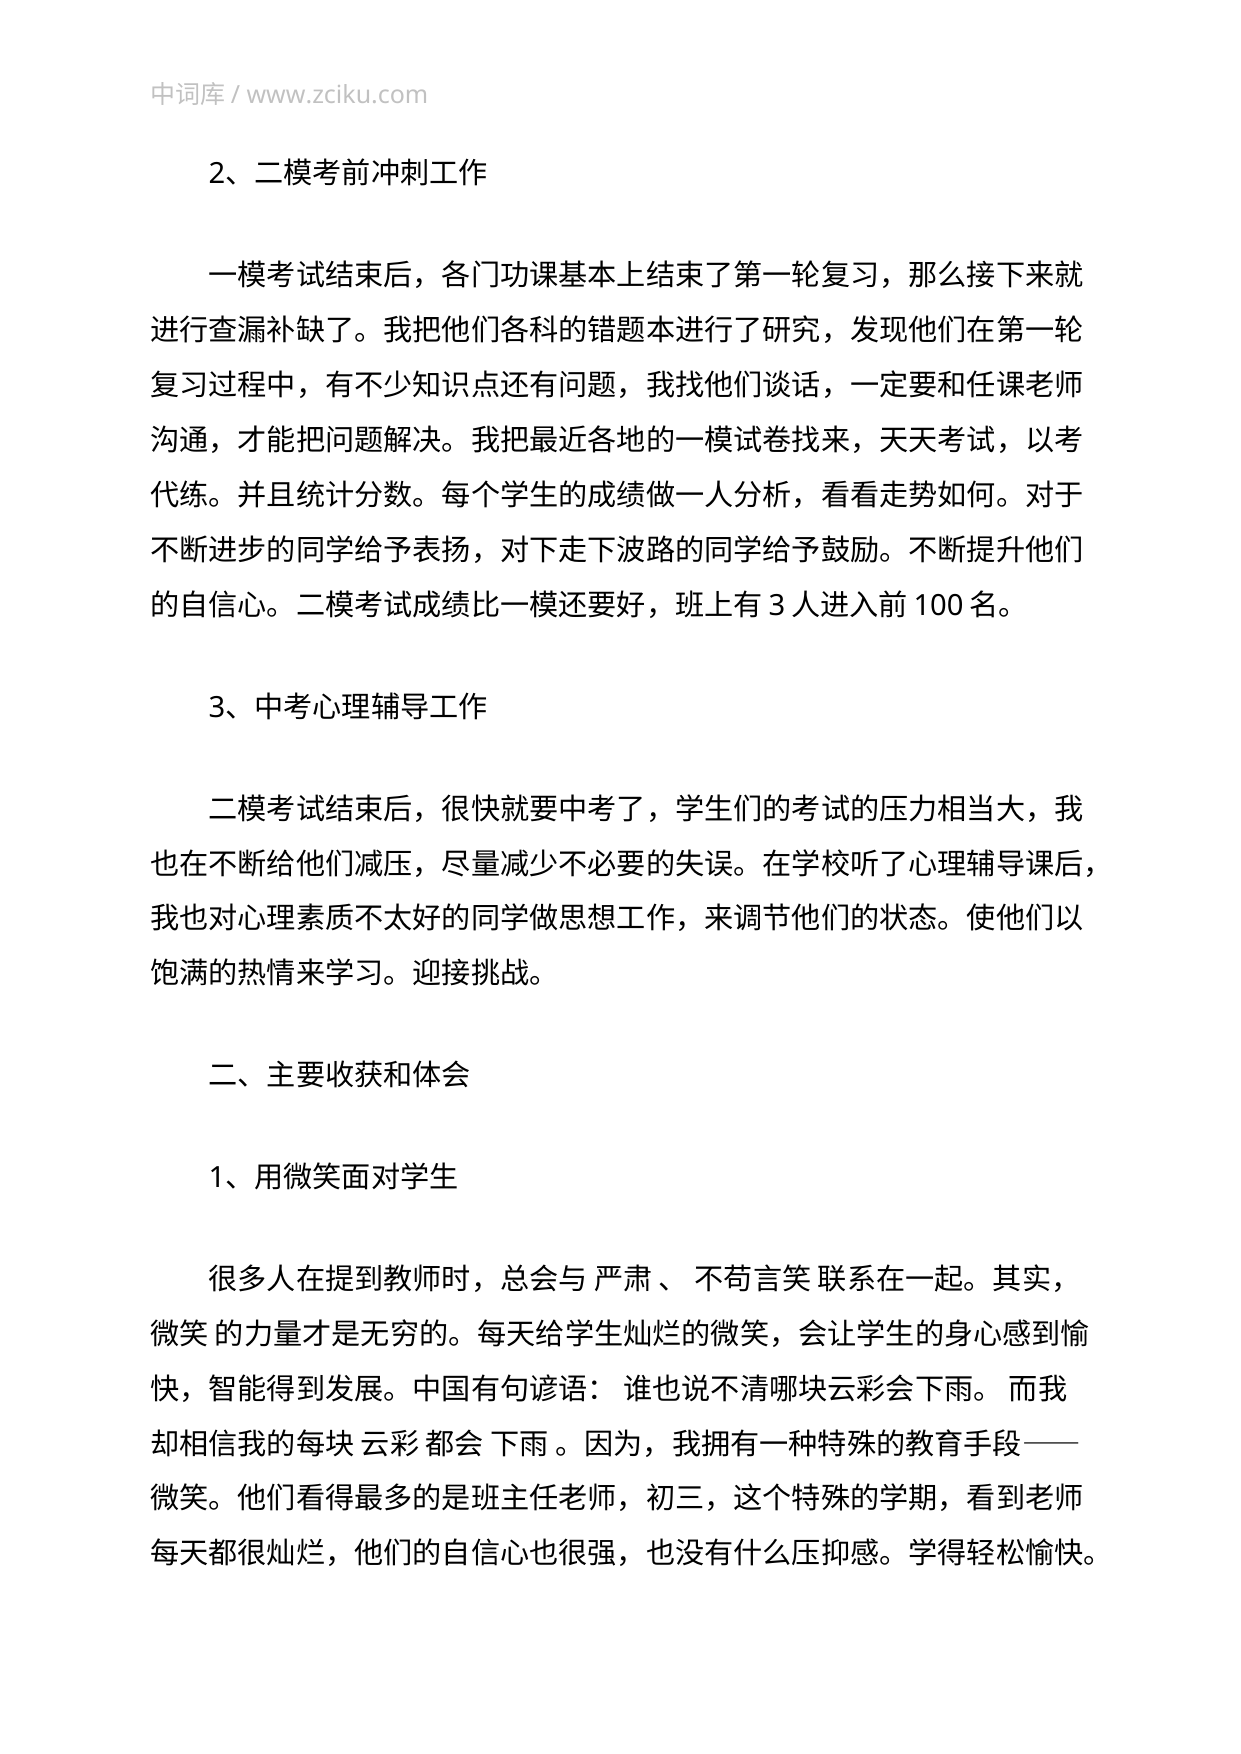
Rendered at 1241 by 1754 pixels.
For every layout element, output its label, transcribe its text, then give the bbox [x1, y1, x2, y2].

text 很多人在提到教师时，总会与 严肃 、 不苟言笑 联系在一起。其实， 微笑 的力量才是无穷的。每天给学生灿烂的微笑，会让学生的身心感到愉快，智能得到发展。中国有句谚语： 谁也说不清哪块云彩会下雨。 而我却相信我的每块 云彩 都会 下雨 。因为，我拥有一种特殊的教育手段――微笑。他们看得最多的是班主任老师，初三，这个特殊的学期，看到老师每天都很灿烂，他们的自信心也很强，也没有什么压抑感。学得轻松愉快。 [150, 1256, 1090, 1572]
text 二、主要收获和体会 [150, 1052, 1090, 1094]
text 二模考试结束后，很快就要中考了，学生们的考试的压力相当大，我也在不断给他们减压，尽量减少不必要的失误。在学校听了心理辅导课后，我也对心理素质不太好的同学做思想工作，来调节他们的状态。使他们以饱满的热情来学习。迎接挑战。 [150, 785, 1090, 992]
text 一模考试结束后，各门功课基本上结束了第一轮复习，那么接下来就进行查漏补缺了。我把他们各科的错题本进行了研究，发现他们在第一轮复习过程中，有不少知识点还有问题，我找他们谈话，一定要和任课老师沟通，才能把问题解决。我把最近各地的一模试卷找来，天天考试，以考代练。并且统计分数。每个学生的成绩做一人分析，看看走势如何。对于不断进步的同学给予表扬，对下走下波路的同学给予鼓励。不断提升他们的自信心。二模考试成绩比一模还要好，班上有3人进入前100名。 [150, 252, 1090, 624]
text 2、二模考前冲刺工作 [150, 150, 1090, 192]
text 3、中考心理辅导工作 [150, 683, 1090, 726]
text 1、用微笑面对学生 [150, 1153, 1090, 1196]
